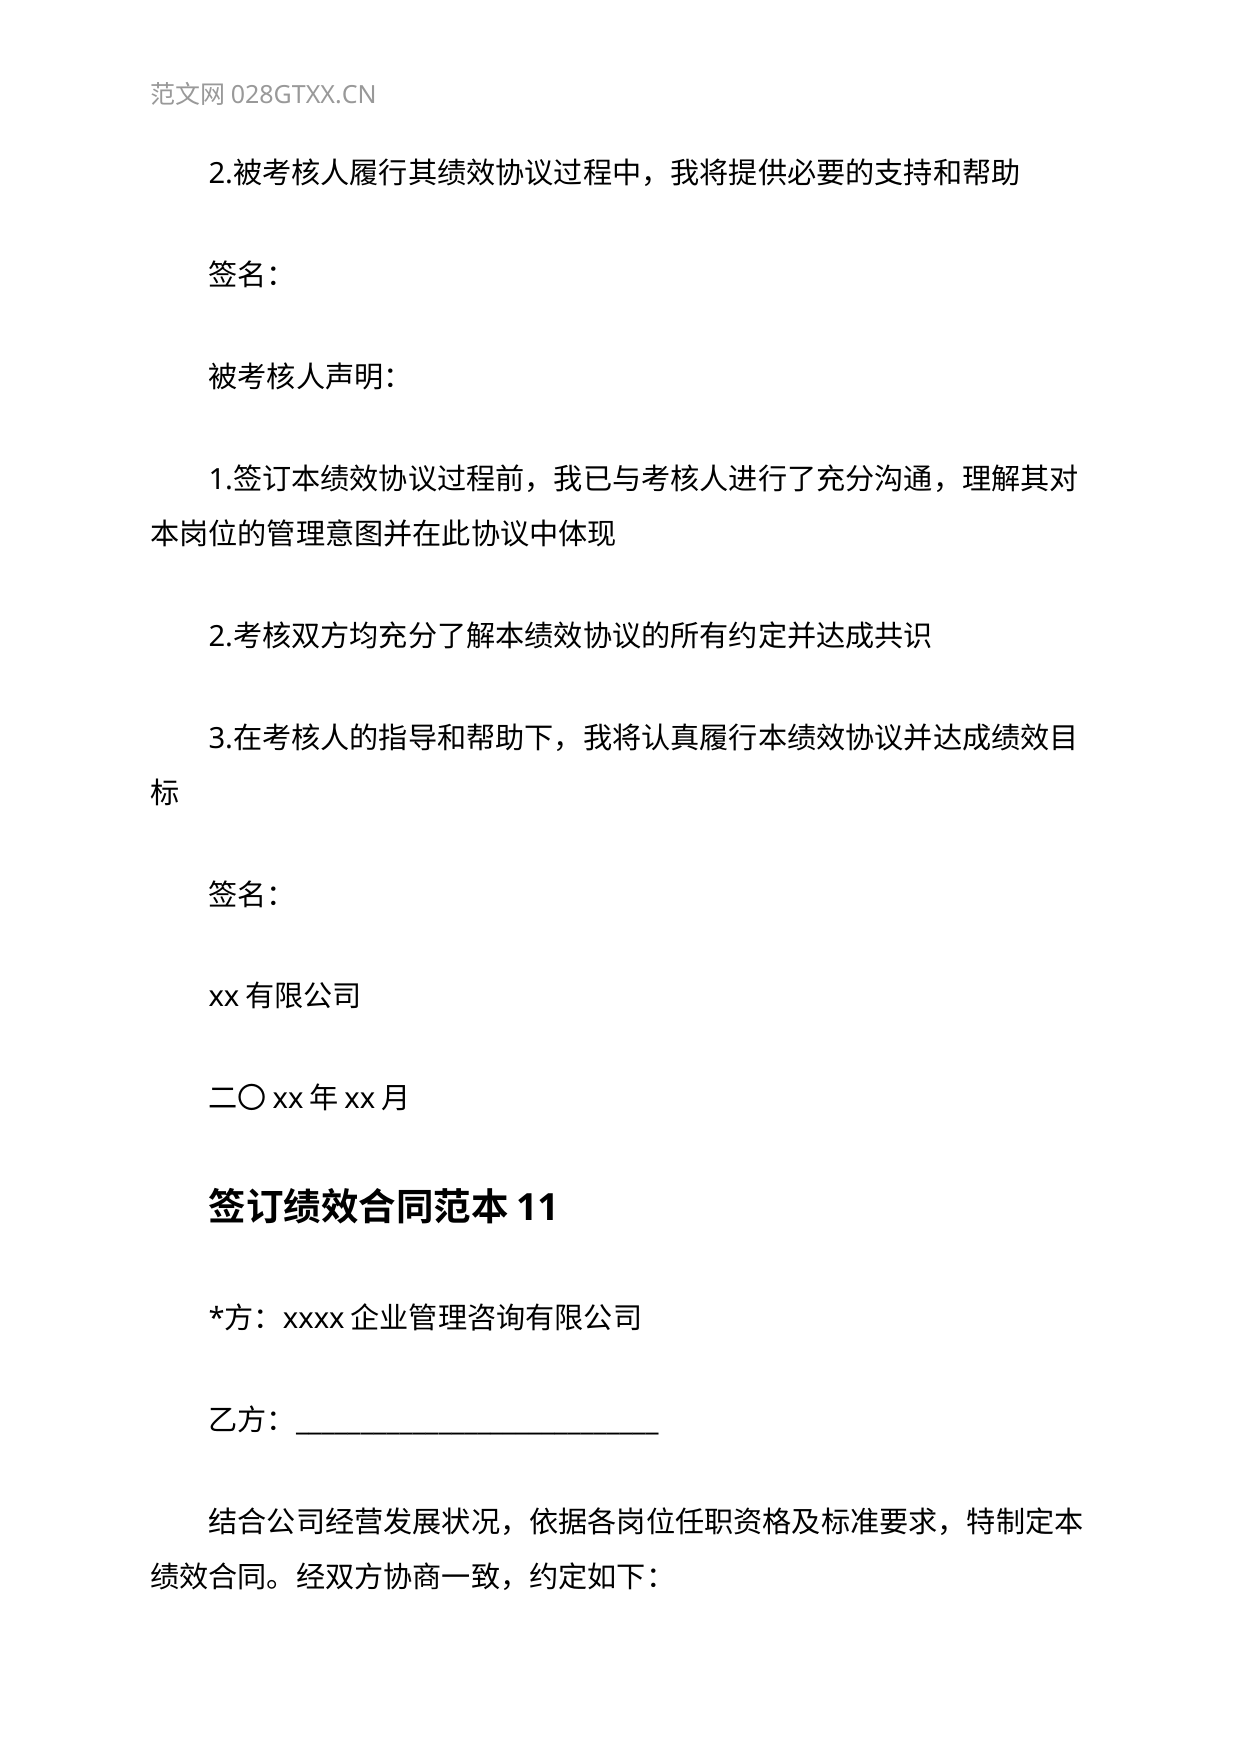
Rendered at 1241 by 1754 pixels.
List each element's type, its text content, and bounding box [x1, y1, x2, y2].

text 2.考核双方均充分了解本绩效协议的所有约定并达成共识 [150, 612, 1090, 655]
text 结合公司经营发展状况，依据各岗位任职资格及标准要求，特制定本绩效合同。经双方协商一致，约定如下： [150, 1498, 1090, 1596]
text 二〇xx年xx月 [150, 1075, 1090, 1117]
text 签名： [150, 252, 1090, 294]
text 签订绩效合同范本11 [150, 1177, 1090, 1231]
text 1.签订本绩效协议过程前，我已与考核人进行了充分沟通，理解其对本岗位的管理意图并在此协议中体现 [150, 456, 1090, 553]
text *方：xxxx企业管理咨询有限公司 [150, 1294, 1090, 1337]
text 乙方：____________________________ [150, 1396, 1090, 1439]
text xx有限公司 [150, 973, 1090, 1015]
text 被考核人声明： [150, 354, 1090, 396]
text 2.被考核人履行其绩效协议过程中，我将提供必要的支持和帮助 [150, 150, 1090, 192]
text 签名： [150, 871, 1090, 913]
text 3.在考核人的指导和帮助下，我将认真履行本绩效协议并达成绩效目标 [150, 714, 1090, 812]
